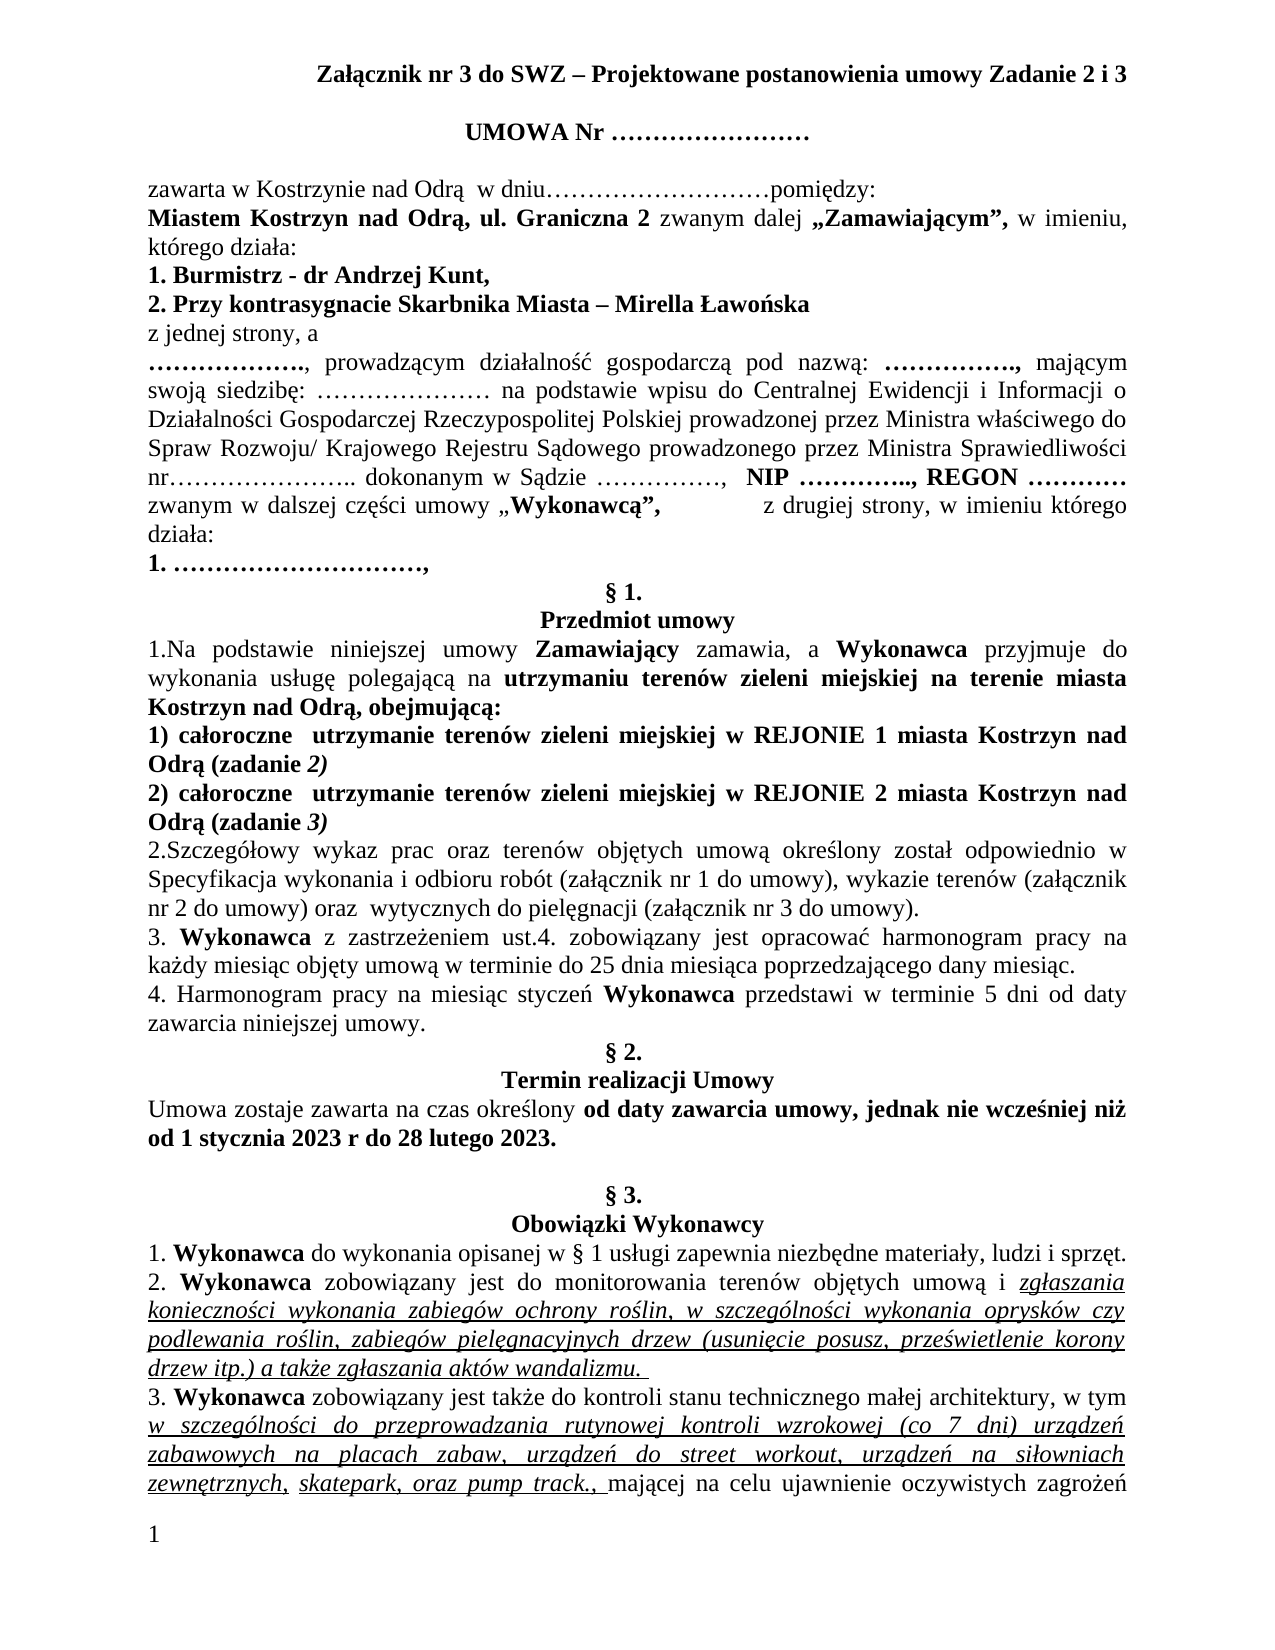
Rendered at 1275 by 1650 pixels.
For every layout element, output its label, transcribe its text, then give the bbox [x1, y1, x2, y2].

text UMOWA Nr …………………… [148, 117, 1127, 145]
text 2) całoroczne utrzymanie terenów zieleni miejskiej w REJONIE 2 miasta Kostrzyn nad Odrą (zadanie 3) [148, 778, 1127, 835]
text 1) całoroczne utrzymanie terenów zieleni miejskiej w REJONIE 1 miasta Kostrzyn nad Odrą (zadanie 2) [148, 720, 1127, 778]
text § 2. [119, 1037, 1127, 1065]
text § 3. [119, 1180, 1127, 1209]
text zawarta w Kostrzynie nad Odrą w dniu………………………pomiędzy: [148, 174, 1127, 203]
text 2.Szczegółowy wykaz prac oraz terenów objętych umową określony został odpowiednio w Specyfikacja wykonania i odbioru robót (załącznik nr 1 do umowy), wykazie terenów (załącznik nr 2 do umowy) oraz wytycznych do pielęgnacji (załącznik nr 3 do umowy). [148, 835, 1127, 922]
text Obowiązki Wykonawcy [148, 1209, 1127, 1238]
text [148, 1382, 1127, 1497]
text Umowa zostaje zawarta na czas określony od daty zawarcia umowy, jednak nie wcześniej niż od 1 stycznia 2023 r do 28 lutego 2023. [148, 1094, 1127, 1152]
text Załącznik nr 3 do SWZ – Projektowane postanowienia umowy Zadanie 2 i 3 [148, 59, 1127, 88]
text 2. Wykonawca zobowiązany jest do monitorowania terenów objętych umową i zgłaszania konieczności wykonania zabiegów ochrony roślin, w szczególności wykonania oprysków czy podlewania roślin, zabiegów pielęgnacyjnych drzew (usunięcie posusz, prześwietlenie korony drzew itp.) a także zgłaszania aktów wandalizmu. [148, 1267, 1127, 1382]
text Przedmiot umowy [148, 605, 1127, 634]
text 4. Harmonogram pracy na miesiąc styczeń Wykonawca przedstawi w terminie 5 dni od daty zawarcia niniejszej umowy. [148, 979, 1127, 1037]
text 1. Burmistrz - dr Andrzej Kunt, [148, 260, 1127, 289]
text ………………., prowadzącym działalność gospodarczą pod nazwą: ……………., mającym swoją siedzibę: ………………… na podstawie wpisu do Centralnej Ewidencji i Informacji o Działalności Gospodarczej Rzeczypospolitej Polskiej prowadzonej przez Ministra właściwego do Spraw Rozwoju/ Krajowego Rejestru Sądowego prowadzonego przez Ministra Sprawiedliwości nr………………….. dokonanym w Sądzie ……………, NIP ………….., REGON ………… zwanym w dalszej części umowy „Wykonawcą”, z drugiej strony, w imieniu którego działa: [148, 347, 1127, 548]
text 1. …………………………, [148, 548, 1127, 577]
text z jednej strony, a [148, 318, 1127, 347]
text Miastem Kostrzyn nad Odrą, ul. Graniczna 2 zwanym dalej „Zamawiającym”, w imieniu, którego działa: [148, 203, 1127, 260]
text 2. Przy kontrasygnacie Skarbnika Miasta – Mirella Ławońska [148, 289, 1127, 318]
text Termin realizacji Umowy [148, 1065, 1127, 1094]
text 3. Wykonawca z zastrzeżeniem ust.4. zobowiązany jest opracować harmonogram pracy na każdy miesiąc objęty umową w terminie do 25 dnia miesiąca poprzedzającego dany miesiąc. [148, 922, 1127, 979]
text § 1. [119, 577, 1127, 605]
text 1.Na podstawie niniejszej umowy Zamawiający zamawia, a Wykonawca przyjmuje do wykonania usługę polegającą na utrzymaniu terenów zieleni miejskiej na terenie miasta Kostrzyn nad Odrą, obejmującą: [148, 634, 1127, 720]
text 1. Wykonawca do wykonania opisanej w § 1 usługi zapewnia niezbędne materiały, ludzi i sprzęt. [148, 1238, 1127, 1267]
